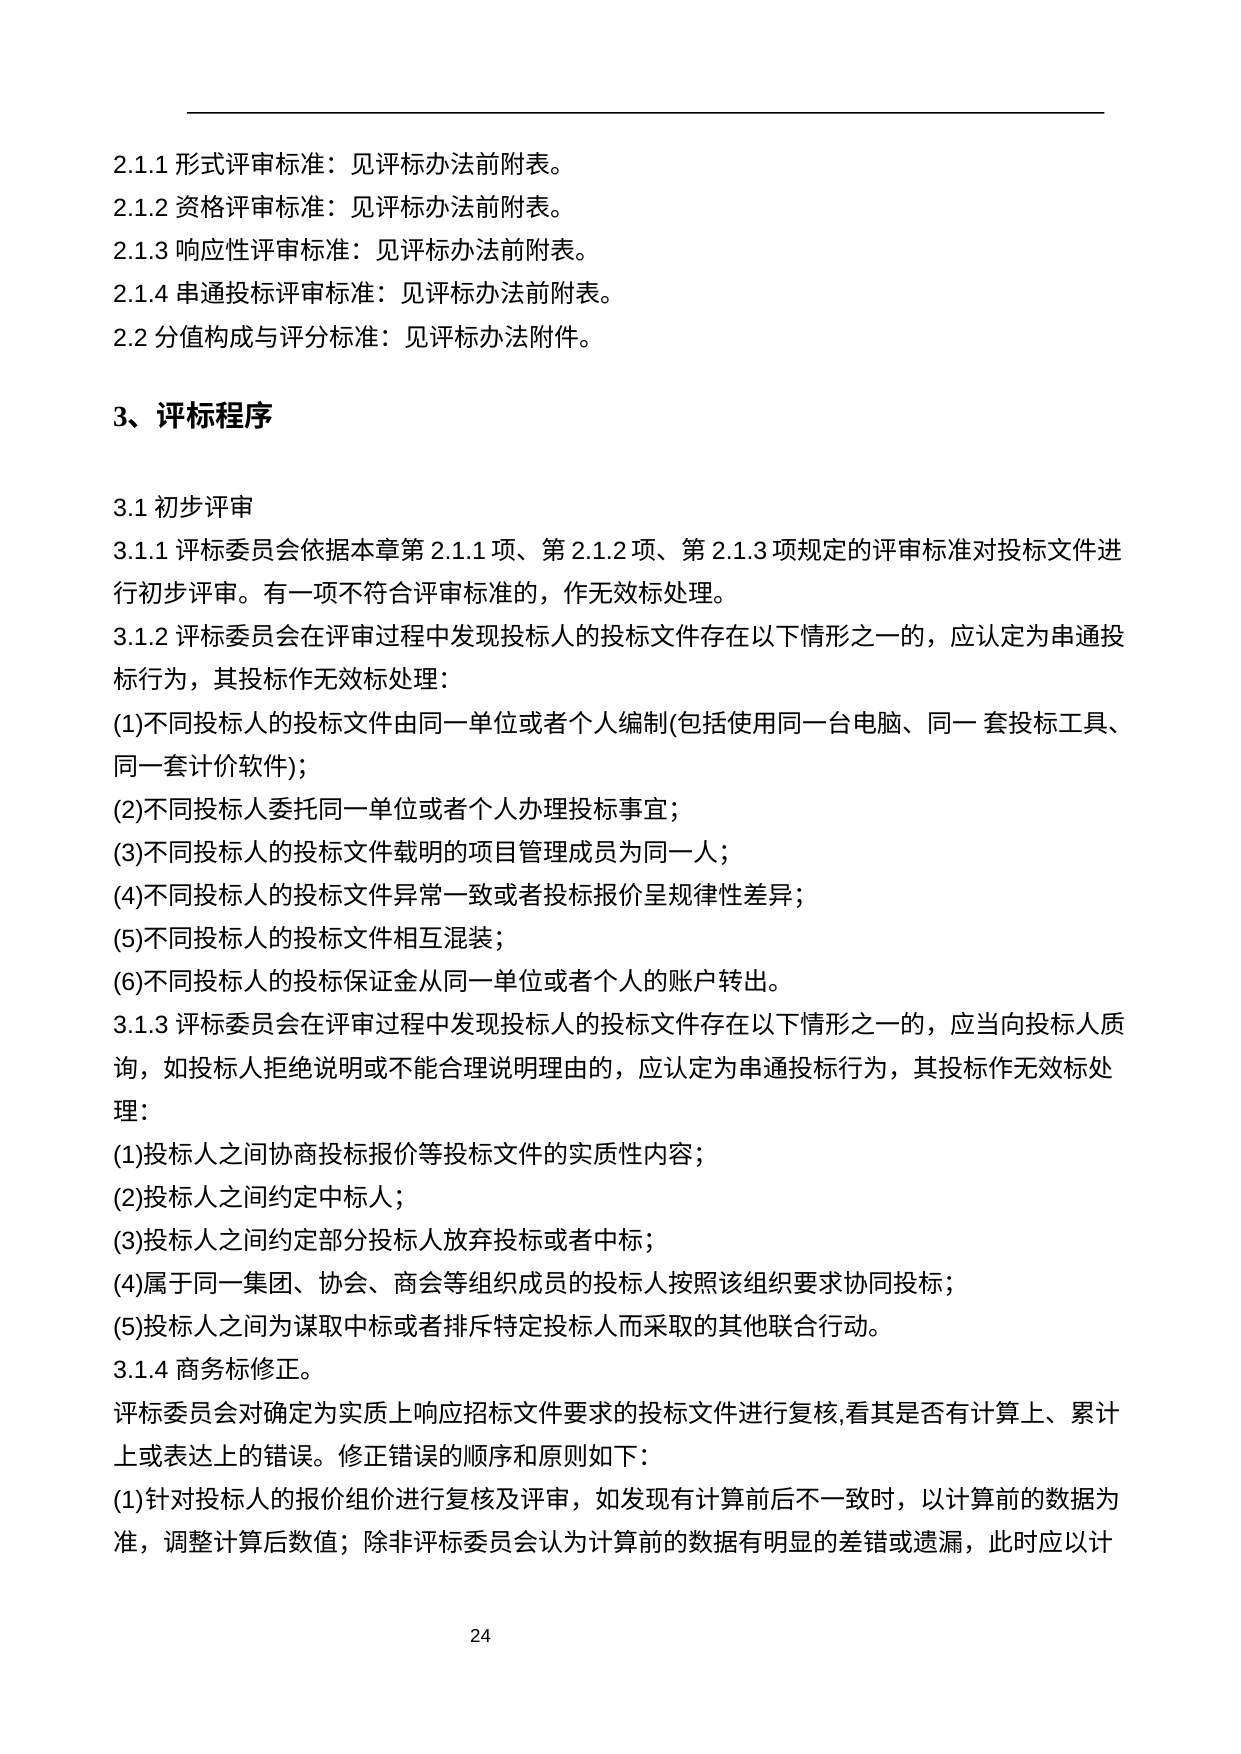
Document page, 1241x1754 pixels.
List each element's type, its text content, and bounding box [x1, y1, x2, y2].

text (4)属于同一集团、协会、商会等组织成员的投标人按照该组织要求协同投标； [113, 1269, 1127, 1298]
text 2.1.4 串通投标评审标准：见评标办法前附表。 [113, 279, 1127, 308]
text (2)投标人之间约定中标人； [113, 1183, 1127, 1212]
text 2.2 分值构成与评分标准：见评标办法附件。 [113, 322, 1127, 351]
subtitle 3、评标程序 [113, 393, 1127, 435]
text (2)不同投标人委托同一单位或者个人办理投标事宜； [113, 795, 1127, 823]
text 评标委员会对确定为实质上响应招标文件要求的投标文件进行复核,看其是否有计算上、累计上或表达上的错误。修正错误的顺序和原则如下： [113, 1398, 1127, 1470]
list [113, 1485, 1127, 1557]
text 2.1.1 形式评审标准：见评标办法前附表。 [113, 150, 1127, 179]
text 3.1.2 评标委员会在评审过程中发现投标人的投标文件存在以下情形之一的，应认定为串通投标行为，其投标作无效标处理： [113, 622, 1127, 694]
text (6)不同投标人的投标保证金从同一单位或者个人的账户转出。 [113, 967, 1127, 996]
text (1)不同投标人的投标文件由同一单位或者个人编制(包括使用同一台电脑、同一 套投标工具、同一套计价软件)； [113, 708, 1127, 780]
text 3.1 初步评审 [113, 493, 1127, 522]
text (3)不同投标人的投标文件载明的项目管理成员为同一人； [113, 838, 1127, 867]
text (3)投标人之间约定部分投标人放弃投标或者中标； [113, 1226, 1127, 1255]
text (4)不同投标人的投标文件异常一致或者投标报价呈规律性差异； [113, 881, 1127, 910]
text 2.1.2 资格评审标准：见评标办法前附表。 [113, 193, 1127, 222]
text 3.1.3 评标委员会在评审过程中发现投标人的投标文件存在以下情形之一的，应当向投标人质询，如投标人拒绝说明或不能合理说明理由的，应认定为串通投标行为，其投标作无效标处理： [113, 1010, 1127, 1125]
text 3.1.4 商务标修正。 [113, 1355, 1127, 1384]
text (1)投标人之间协商投标报价等投标文件的实质性内容； [113, 1140, 1127, 1168]
text 3.1.1 评标委员会依据本章第2.1.1项、第2.1.2项、第2.1.3项规定的评审标准对投标文件进行初步评审。有一项不符合评审标准的，作无效标处理。 [113, 536, 1127, 608]
text (5)不同投标人的投标文件相互混装； [113, 924, 1127, 953]
text 2.1.3 响应性评审标准：见评标办法前附表。 [113, 236, 1127, 265]
text (5)投标人之间为谋取中标或者排斥特定投标人而采取的其他联合行动。 [113, 1312, 1127, 1341]
